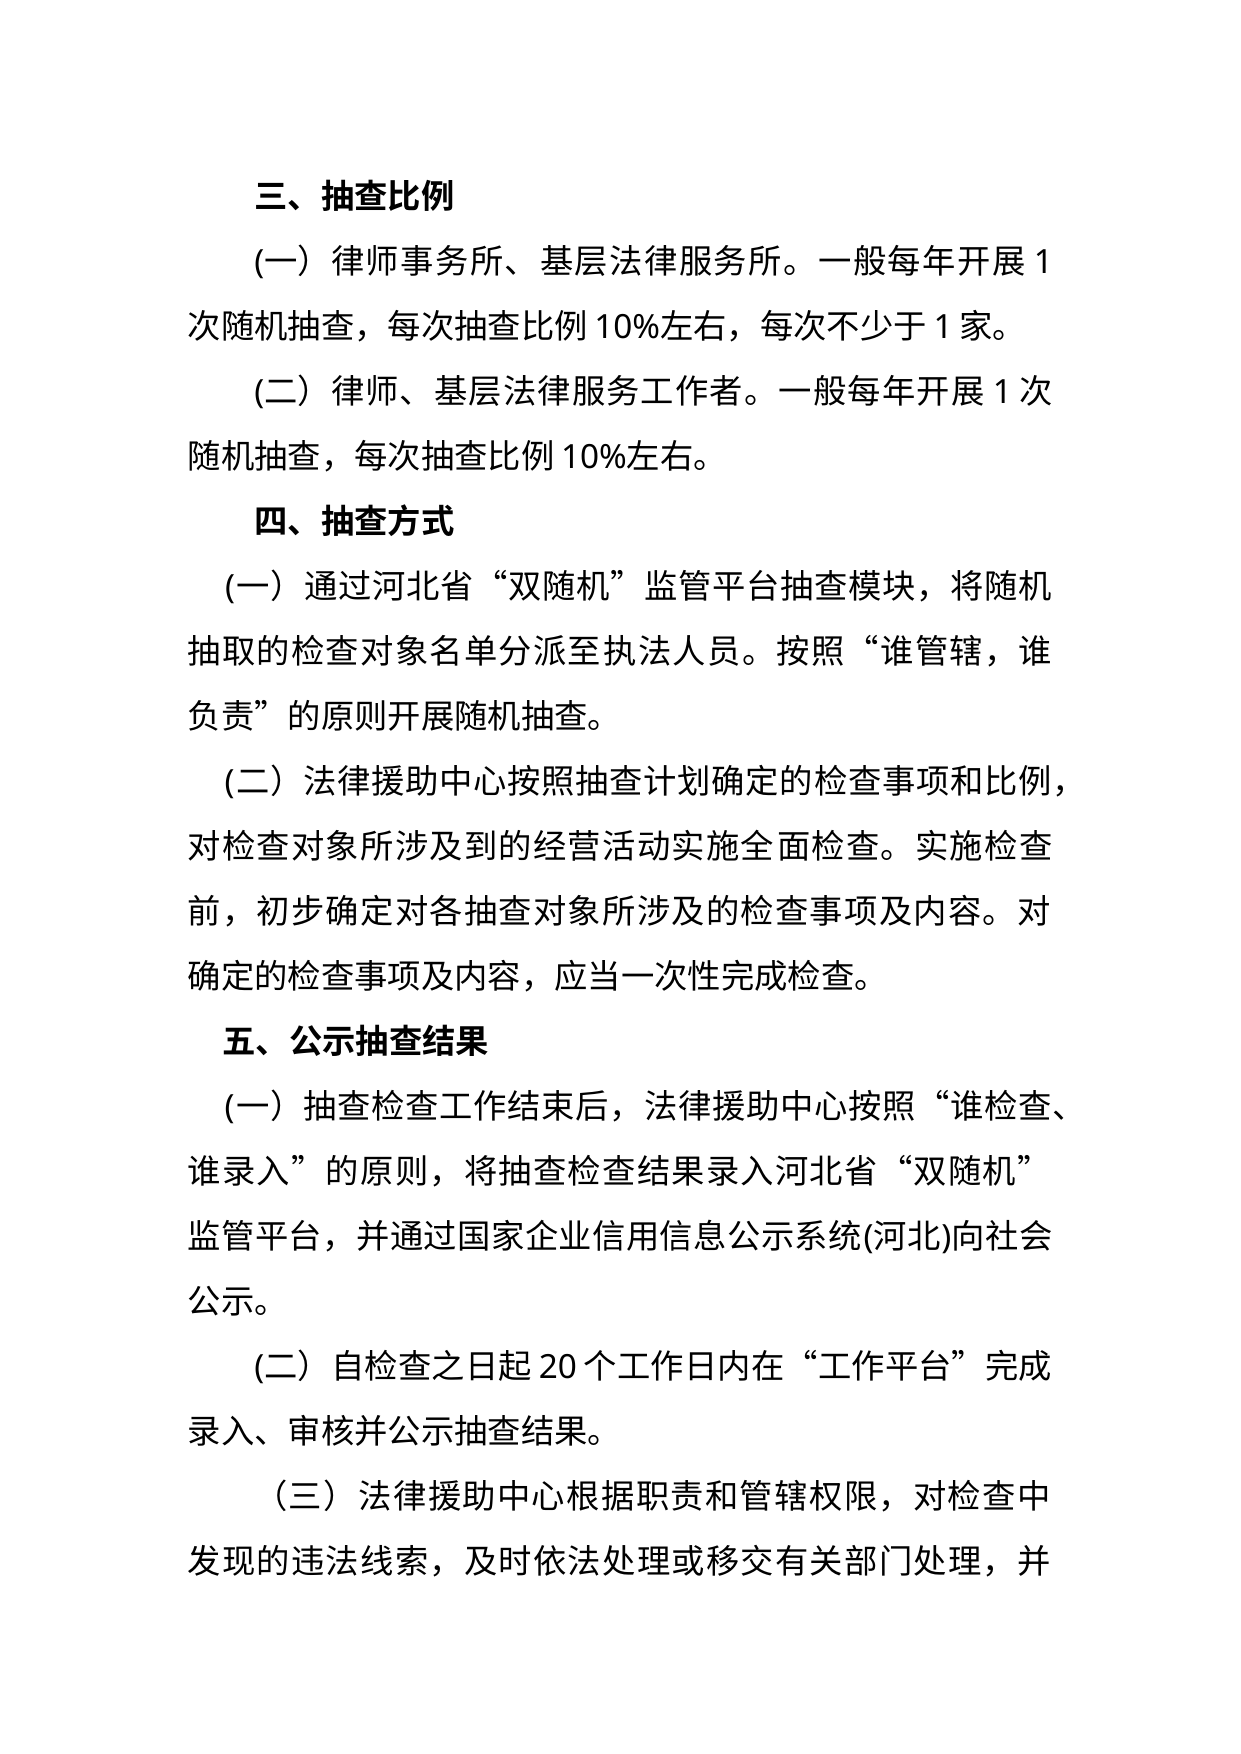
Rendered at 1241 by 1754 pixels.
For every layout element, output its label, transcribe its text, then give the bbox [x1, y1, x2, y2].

list 律师、基层法律服务工作者。一般每年开展1次随机抽查，每次抽查比例10%左右。 [187, 357, 1053, 487]
list 四、抽查方式 [254, 487, 1053, 552]
text (一）抽查检查工作结束后，法律援助中心按照“谁检查、谁录入”的原则，将抽查检查结果录入河北省“双随机”监管平台，并通过国家企业信用信息公示系统(河北)向社会公示。 [187, 1072, 1053, 1332]
list 抽查比例 [254, 162, 1053, 227]
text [187, 1462, 1053, 1592]
list 律师事务所、基层法律服务所。一般每年开展1次随机抽查，每次抽查比例10%左右，每次不少于1家。 [187, 227, 1053, 357]
text (二）法律援助中心按照抽查计划确定的检查事项和比例，对检查对象所涉及到的经营活动实施全面检查。实施检查前，初步确定对各抽查对象所涉及的检查事项及内容。对确定的检查事项及内容，应当一次性完成检查。 [187, 747, 1053, 1007]
text (一）通过河北省“双随机”监管平台抽查模块，将随机抽取的检查对象名单分派至执法人员。按照“谁管辖，谁负责”的原则开展随机抽查。 [187, 552, 1053, 747]
text (二）自检查之日起20个工作日内在“工作平台”完成录入、审核并公示抽查结果。 [187, 1332, 1053, 1462]
text 五、公示抽查结果 [187, 1007, 1053, 1072]
